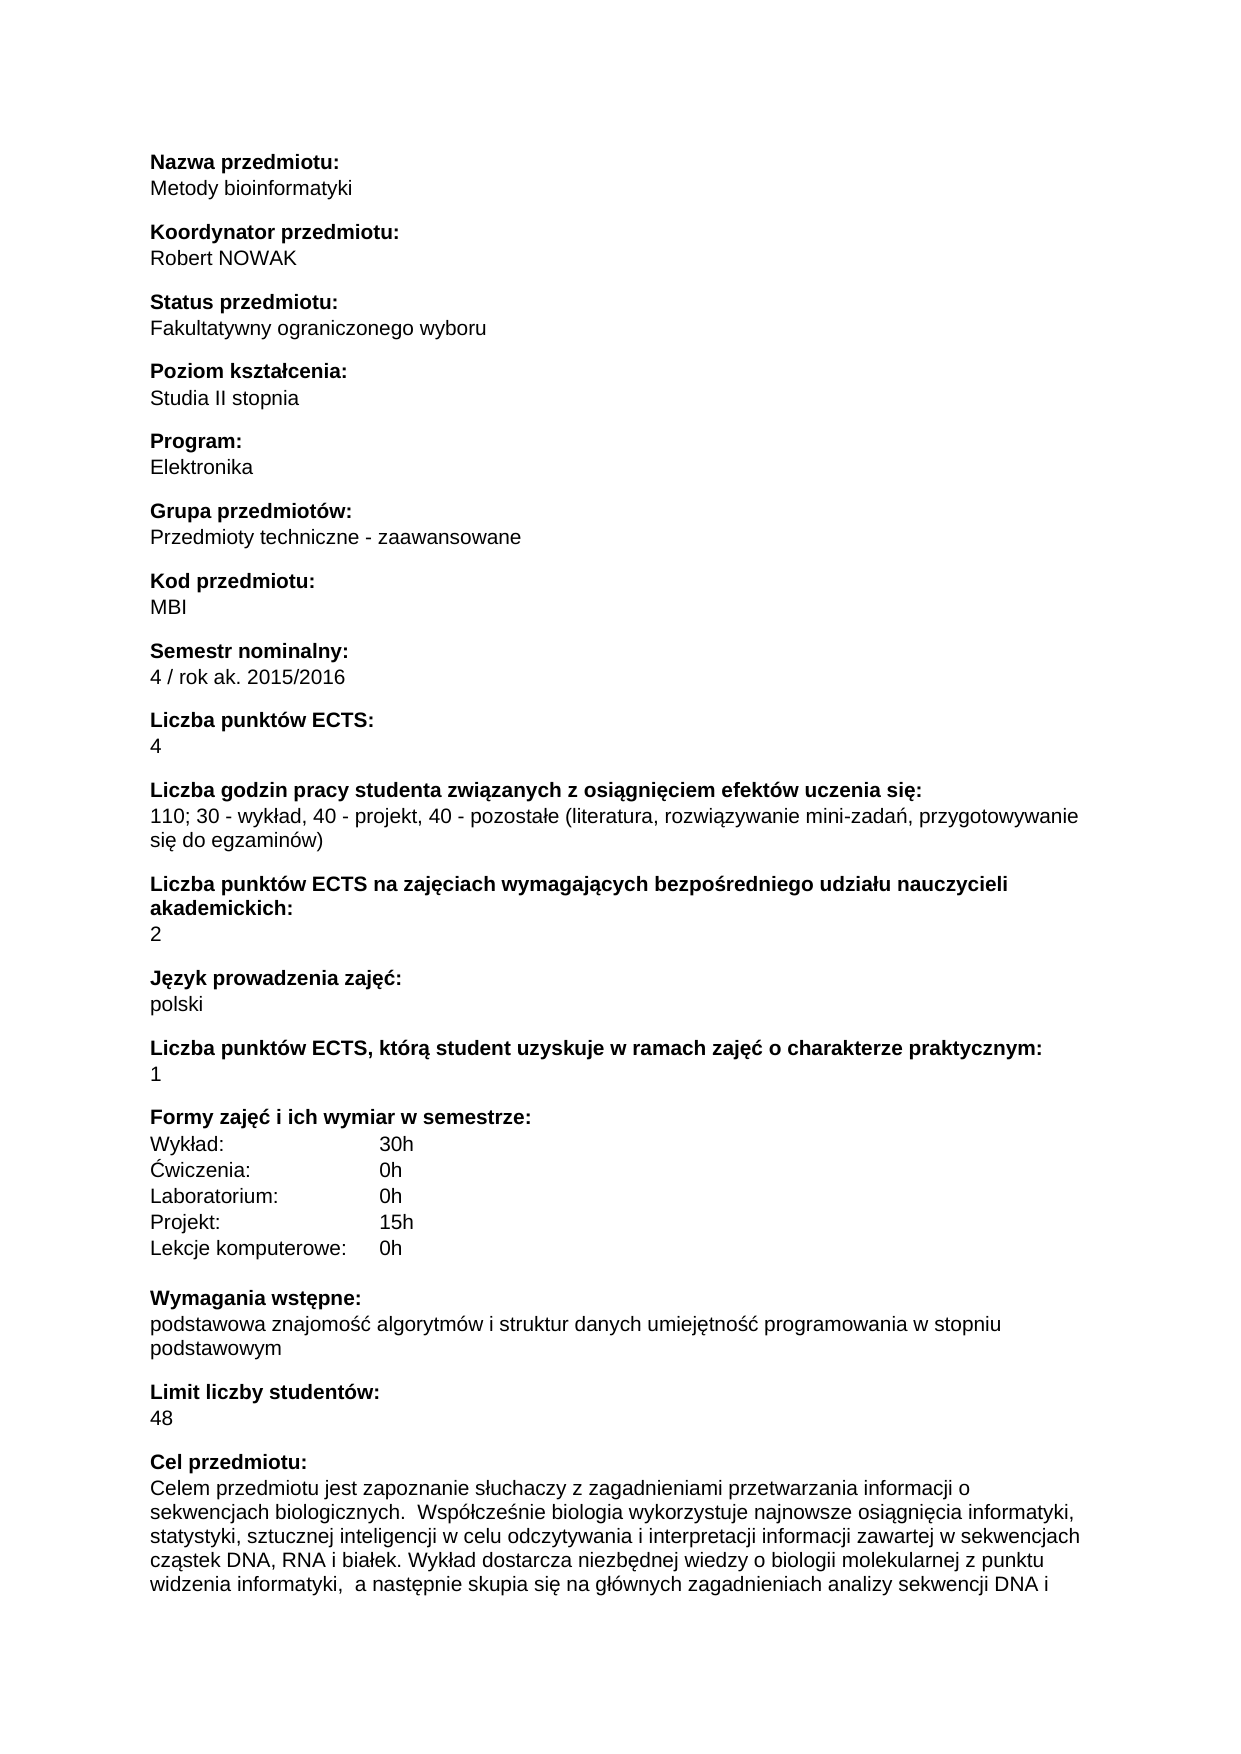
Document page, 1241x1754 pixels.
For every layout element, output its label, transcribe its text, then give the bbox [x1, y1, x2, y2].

text 110; 30 - wykład, 40 - projekt, 40 - pozostałe (literatura, rozwiązywanie mini-zadań, przygotowywanie się do egzaminów) [150, 804, 1090, 852]
text Metody bioinformatyki [150, 176, 1090, 200]
text Kod przedmiotu: [150, 569, 1090, 593]
text Formy zajęć i ich wymiar w semestrze: [150, 1105, 1090, 1129]
text 1 [150, 1061, 1090, 1085]
text Przedmioty techniczne - zaawansowane [150, 525, 1090, 549]
text 2 [150, 922, 1090, 946]
text Program: [150, 429, 1090, 453]
text Koordynator przedmiotu: [150, 220, 1090, 244]
table_cell Ćwiczenia: [140, 1158, 367, 1182]
text Semestr nominalny: [150, 638, 1090, 662]
text Poziom kształcenia: [150, 359, 1090, 383]
text polski [150, 992, 1090, 1016]
text Wymagania wstępne: [150, 1286, 1090, 1310]
text 48 [150, 1406, 1090, 1430]
table_cell Laboratorium: [140, 1184, 367, 1208]
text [150, 1476, 1090, 1595]
text Status przedmiotu: [150, 289, 1090, 313]
text Studia II stopnia [150, 385, 1090, 409]
text Liczba punktów ECTS, którą student uzyskuje w ramach zajęć o charakterze praktycznym: [150, 1035, 1090, 1059]
table_cell 0h [369, 1182, 597, 1208]
text 4 [150, 734, 1090, 758]
text 4 / rok ak. 2015/2016 [150, 664, 1090, 688]
table_cell Lekcje komputerowe: [140, 1236, 367, 1260]
text podstawowa znajomość algorytmów i struktur danych umiejętność programowania w stopniu podstawowym [150, 1312, 1090, 1360]
table_header 30h [369, 1132, 597, 1156]
table_cell Projekt: [140, 1210, 367, 1234]
text Grupa przedmiotów: [150, 499, 1090, 523]
text Cel przedmiotu: [150, 1449, 1090, 1473]
text Robert NOWAK [150, 246, 1090, 270]
table_cell 15h [369, 1208, 597, 1234]
text Liczba godzin pracy studenta związanych z osiągnięciem efektów uczenia się: [150, 778, 1090, 802]
text Elektronika [150, 455, 1090, 479]
text Limit liczby studentów: [150, 1380, 1090, 1404]
text MBI [150, 595, 1090, 619]
table_cell 0h [369, 1234, 597, 1260]
text Fakultatywny ograniczonego wyboru [150, 316, 1090, 339]
table_header Wykład: [140, 1132, 367, 1156]
text Liczba punktów ECTS: [150, 708, 1090, 732]
table_cell 0h [369, 1156, 597, 1182]
text Język prowadzenia zajęć: [150, 966, 1090, 989]
text Liczba punktów ECTS na zajęciach wymagających bezpośredniego udziału nauczycieli akademickich: [150, 872, 1090, 920]
text Nazwa przedmiotu: [150, 150, 1090, 174]
